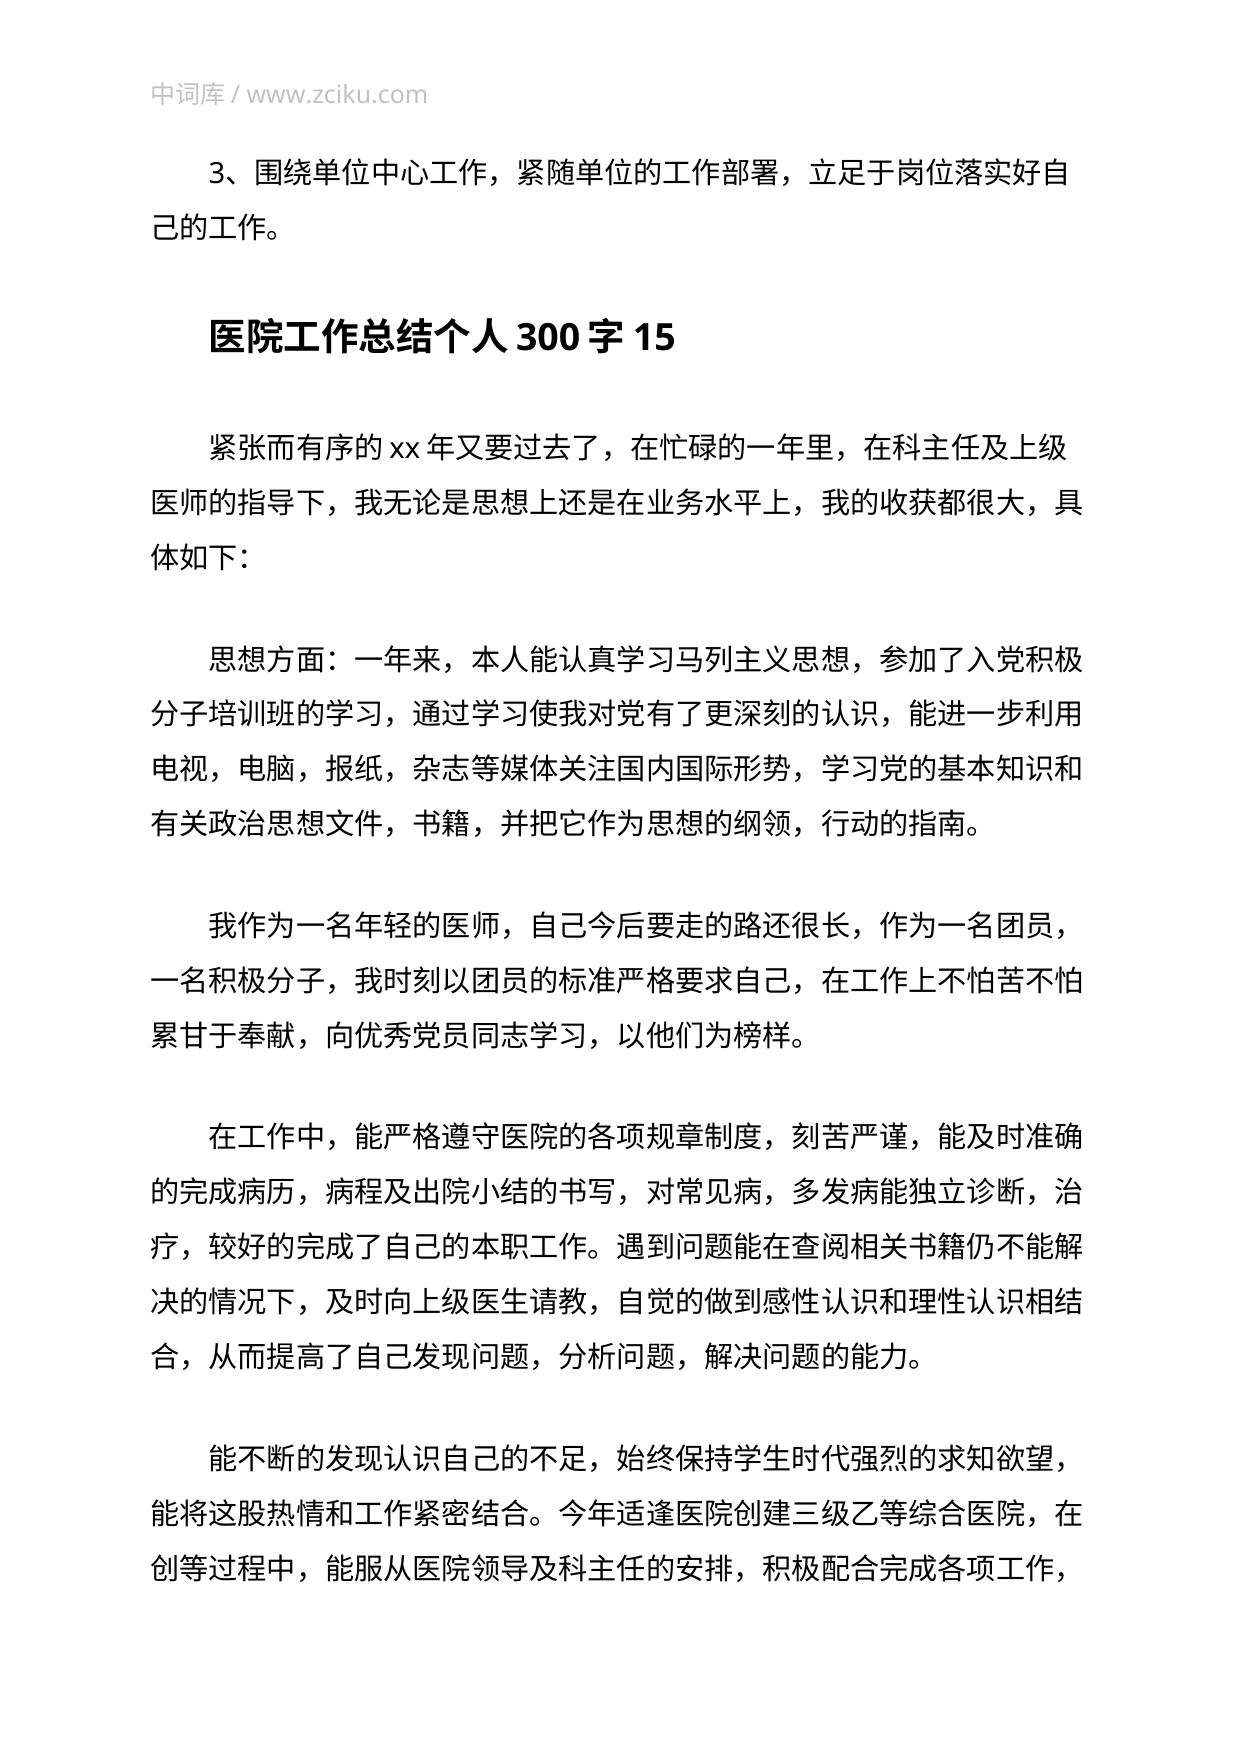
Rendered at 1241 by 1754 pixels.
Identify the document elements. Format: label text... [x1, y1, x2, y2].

text 在工作中，能严格遵守医院的各项规章制度，刻苦严谨，能及时准确的完成病历，病程及出院小结的书写，对常见病，多发病能独立诊断，治疗，较好的完成了自己的本职工作。遇到问题能在查阅相关书籍仍不能解决的情况下，及时向上级医生请教，自觉的做到感性认识和理性认识相结合，从而提高了自己发现问题，分析问题，解决问题的能力。 [150, 1114, 1090, 1376]
text 3、围绕单位中心工作，紧随单位的工作部署，立足于岗位落实好自己的工作。 [150, 150, 1090, 247]
text 我作为一名年轻的医师，自己今后要走的路还很长，作为一名团员，一名积极分子，我时刻以团员的标准严格要求自己，在工作上不怕苦不怕累甘于奉献，向优秀党员同志学习，以他们为榜样。 [150, 902, 1090, 1054]
text 医院工作总结个人300字15 [150, 307, 1090, 361]
text 思想方面：一年来，本人能认真学习马列主义思想，参加了入党积极分子培训班的学习，通过学习使我对党有了更深刻的认识，能进一步利用电视，电脑，报纸，杂志等媒体关注国内国际形势，学习党的基本知识和有关政治思想文件，书籍，并把它作为思想的纲领，行动的指南。 [150, 636, 1090, 843]
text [150, 1435, 1090, 1587]
text 紧张而有序的xx年又要过去了，在忙碌的一年里，在科主任及上级医师的指导下，我无论是思想上还是在业务水平上，我的收获都很大，具体如下： [150, 424, 1090, 577]
